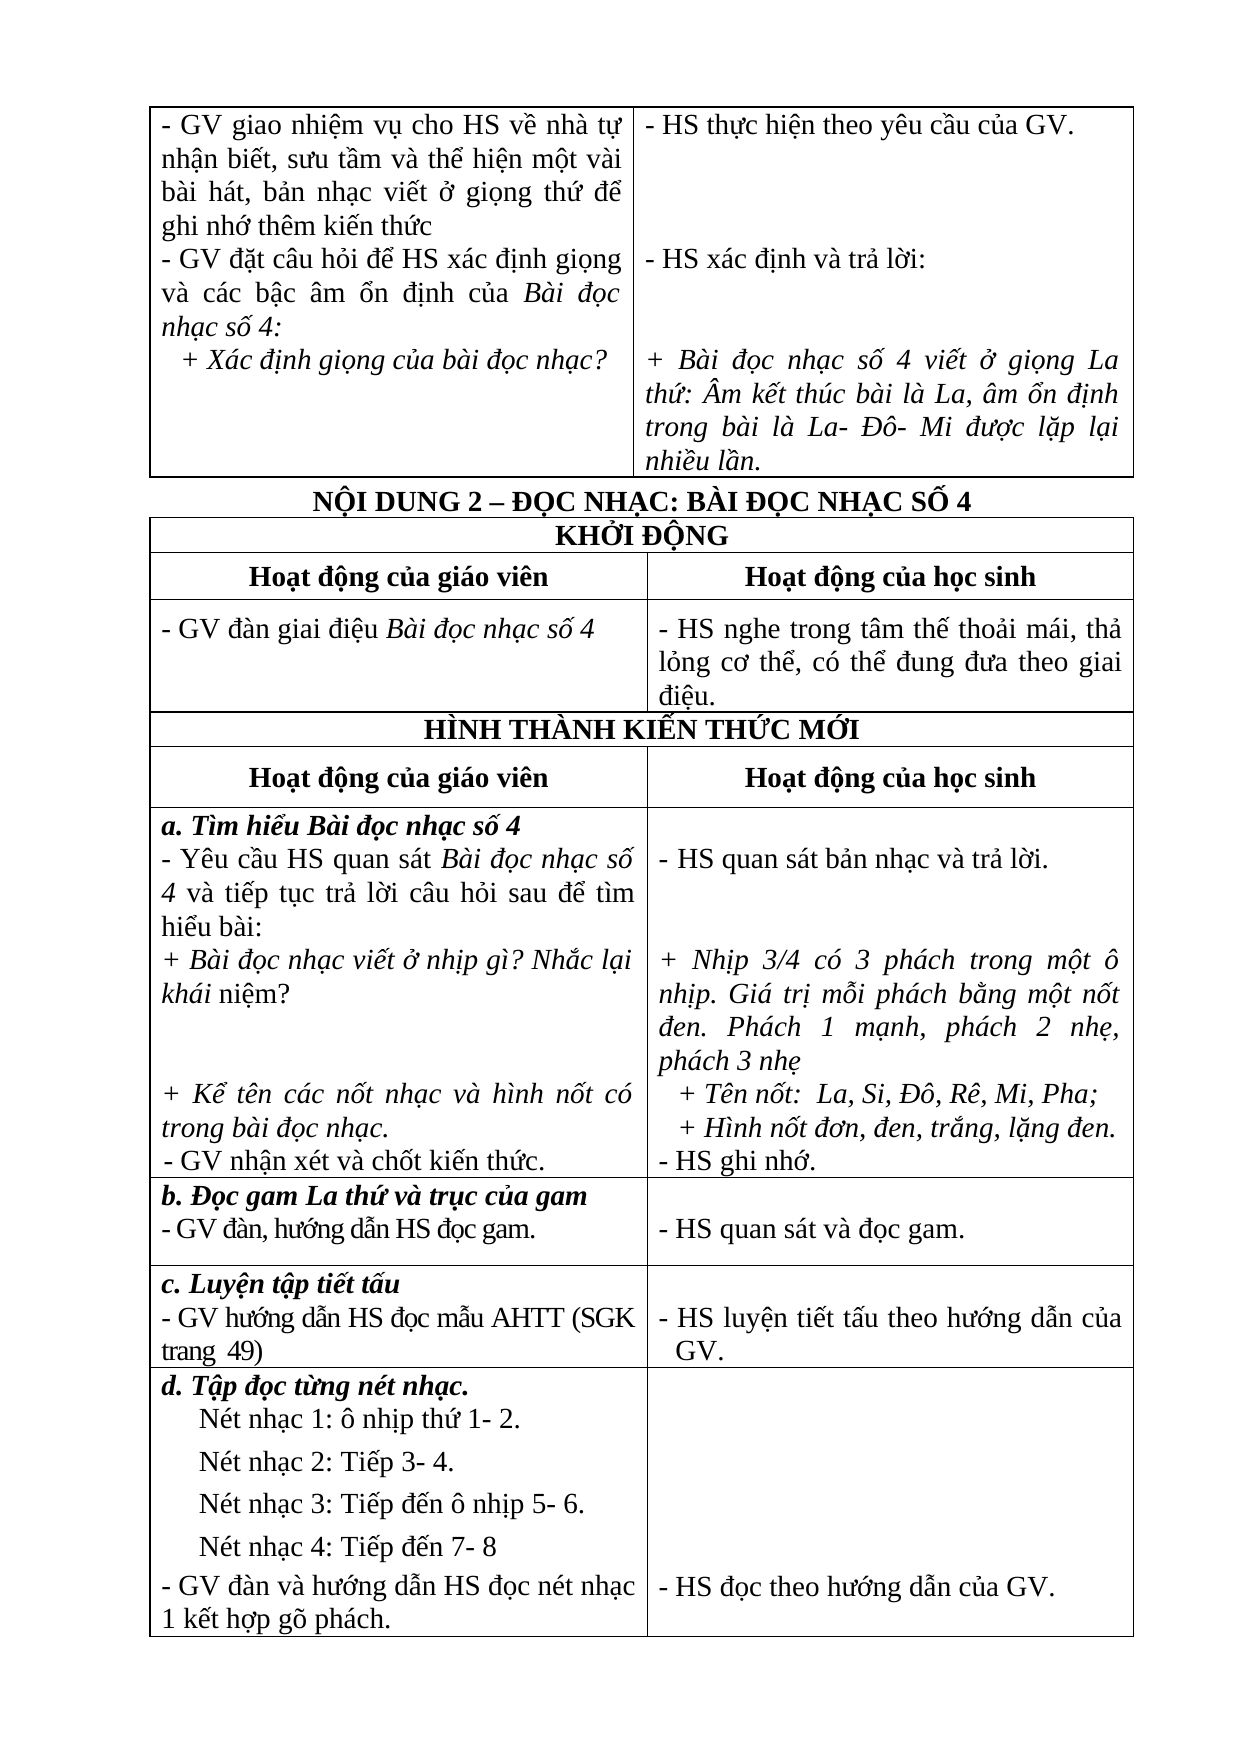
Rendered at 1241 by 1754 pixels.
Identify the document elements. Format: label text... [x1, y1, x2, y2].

table_cell Hoạt động của giáo viên [151, 553, 647, 599]
table_cell Hoạt động của học sinh [648, 747, 1133, 807]
table_cell - GV giao nhiệm vụ cho HS về nhà tự nhận biết, sưu tầm và thể hiện một vài bài hát, bản nhạc viết ở giọng thứ để ghi nhớ thêm kiến thức - GV đặt câu hỏi để HS xác định giọng và các bậc âm ổn định của Bài đọc nhạc số 4: + Xác định giọng của bài đọc nhạc? [151, 108, 633, 476]
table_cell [151, 1368, 647, 1636]
table_cell b. Đọc gam La thứ và trục của gam - GV đàn, hướng dẫn HS đọc gam. [151, 1178, 647, 1265]
table_cell - HS quan sát và đọc gam. [648, 1178, 1133, 1265]
table_cell - GV đàn giai điệu Bài đọc nhạc số 4 [151, 600, 647, 711]
text NỘI DUNG 2 – ĐỌC NHẠC: BÀI ĐỌC NHẠC SỐ 4 [150, 484, 1134, 517]
table_cell - HS thực hiện theo yêu cầu của GV. - HS xác định và trả lời: + Bài đọc nhạc số 4 viết ở giọng La thứ: Âm kết thúc bài là La, âm ổn định trong bài là La- Đô- Mi được lặp lại nhiều lần. [634, 108, 1133, 476]
table_cell HS quan sát bản nhạc và trả lời. + Nhịp 3/4 có 3 phách trong một ô nhịp. Giá trị mỗi phách bằng một nốt đen. Phách 1 mạnh, phách 2 nhẹ, phách 3 nhẹ + Tên nốt: La, Si, Đô, Rê, Mi, Pha; + Hình nốt đơn, đen, trắng, lặng đen. - HS ghi nhớ. [648, 808, 1133, 1177]
table_cell c. Luyện tập tiết tấu - GV hướng dẫn HS đọc mẫu AHTT (SGK trang 49) [151, 1266, 647, 1367]
table_cell Hoạt động của học sinh [648, 553, 1133, 599]
table_cell - HS nghe trong tâm thế thoải mái, thả lỏng cơ thể, có thể đung đưa theo giai điệu. [648, 600, 1133, 711]
table_cell a. Tìm hiểu Bài đọc nhạc số 4 - Yêu cầu HS quan sát Bài đọc nhạc số 4 và tiếp tục trả lời câu hỏi sau để tìm hiểu bài: + Bài đọc nhạc viết ở nhịp gì? Nhắc lại khái niệm? + Kể tên các nốt nhạc và hình nốt có trong bài đọc nhạc. - GV nhận xét và chốt kiến thức. [151, 808, 647, 1177]
table_cell - HS luyện tiết tấu theo hướng dẫn của GV. [648, 1266, 1133, 1367]
table_cell Hoạt động của giáo viên [151, 747, 647, 807]
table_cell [648, 1368, 1133, 1636]
table_cell HÌNH THÀNH KIẾN THỨC MỚI [151, 713, 1133, 746]
table_header KHỞI ĐỘNG [151, 518, 1133, 552]
